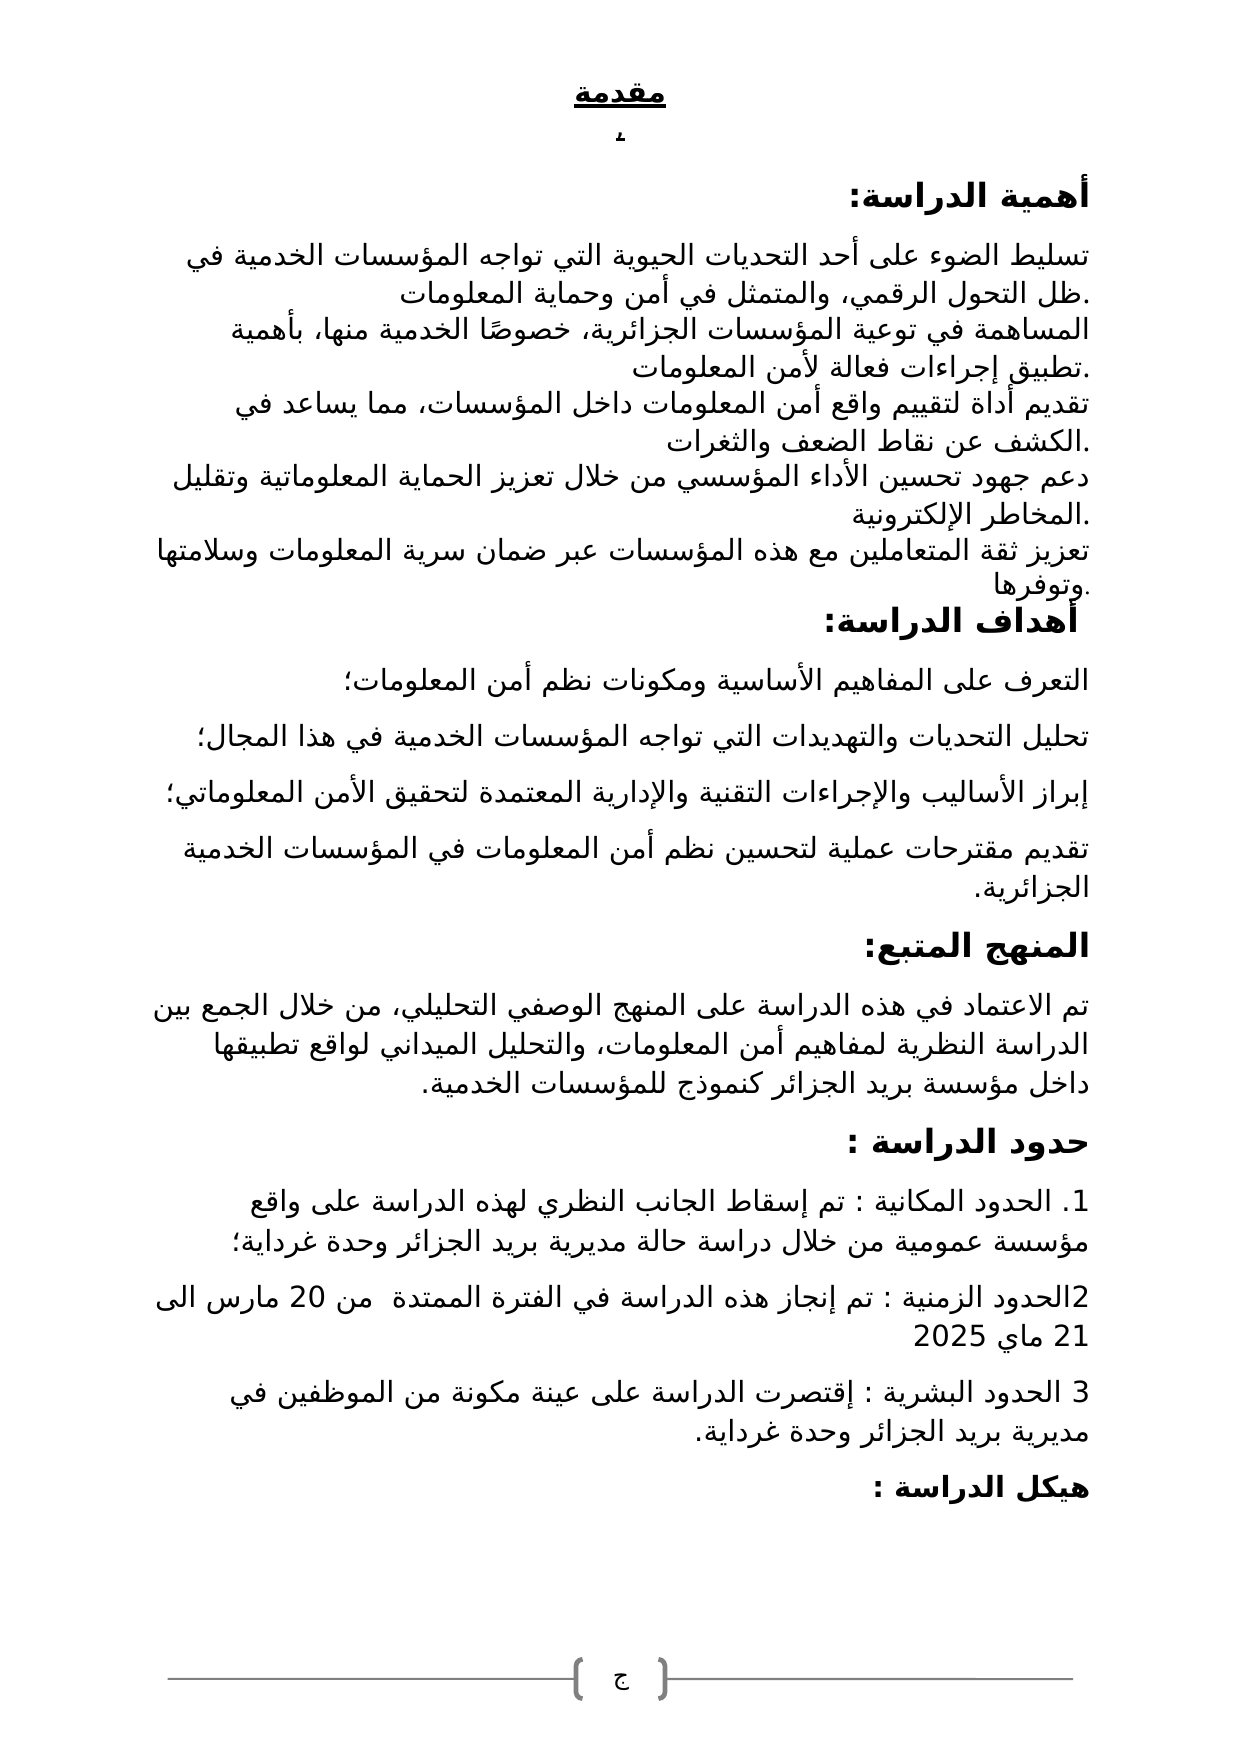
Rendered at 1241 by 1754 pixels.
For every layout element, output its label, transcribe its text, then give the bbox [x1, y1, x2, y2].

text تحليل التحديات والتهديدات التي تواجه المؤسسات الخدمية في هذا المجال؛ [150, 719, 1090, 753]
text هيكل الدراسة : [150, 1471, 1090, 1505]
text تم الاعتماد في هذه الدراسة على المنهج الوصفي التحليلي، من خلال الجمع بين الدراسة النظرية لمفاهيم أمن المعلومات، والتحليل الميداني لواقع تطبيقها داخل مؤسسة بريد الجزائر كنموذج للمؤسسات الخدمية. [150, 988, 1090, 1101]
text تقديم مقترحات عملية لتحسين نظم أمن المعلومات في المؤسسات الخدمية الجزائرية. [150, 831, 1090, 904]
text 2الحدود الزمنية : تم إنجاز هذه الدراسة في الفترة الممتدة من 20 مارس الى 21 ماي 2025 [150, 1280, 1090, 1353]
text 3 الحدود البشرية : إقتصرت الدراسة على عينة مكونة من الموظفين في مديرية بريد الجزائر وحدة غرداية. [150, 1375, 1090, 1449]
text 1. الحدود المكانية : تم إسقاط الجانب النظري لهذه الدراسة على واقع مؤسسة عمومية من خلال دراسة حالة مديرية بريد الجزائر وحدة غرداية؛ [150, 1184, 1090, 1258]
text أهمية الدراسة: [150, 177, 1090, 216]
text المنهج المتبع: [150, 926, 1090, 965]
text أهداف الدراسة: [150, 601, 1090, 640]
text إبراز الأساليب والإجراءات التقنية والإدارية المعتمدة لتحقيق الأمن المعلوماتي؛ [150, 775, 1090, 809]
text تسليط الضوء على أحد التحديات الحيوية التي تواجه المؤسسات الخدمية في ظل التحول الرقمي، والمتمثل في أمن وحماية المعلومات. المساهمة في توعية المؤسسات الجزائرية، خصوصًا الخدمية منها، بأهمية تطبيق إجراءات فعالة لأمن المعلومات. تقديم أداة لتقييم واقع أمن المعلومات داخل المؤسسات، مما يساعد في الكشف عن نقاط الضعف والثغرات. دعم جهود تحسين الأداء المؤسسي من خلال تعزيز الحماية المعلوماتية وتقليل المخاطر الإلكترونية. تعزيز ثقة المتعاملين مع هذه المؤسسات عبر ضمان سرية المعلومات وسلامتها وتوفرها. [150, 239, 1090, 601]
text التعرف على المفاهيم الأساسية ومكونات نظم أمن المعلومات؛ [150, 663, 1090, 697]
text حدود الدراسة : [150, 1123, 1090, 1162]
